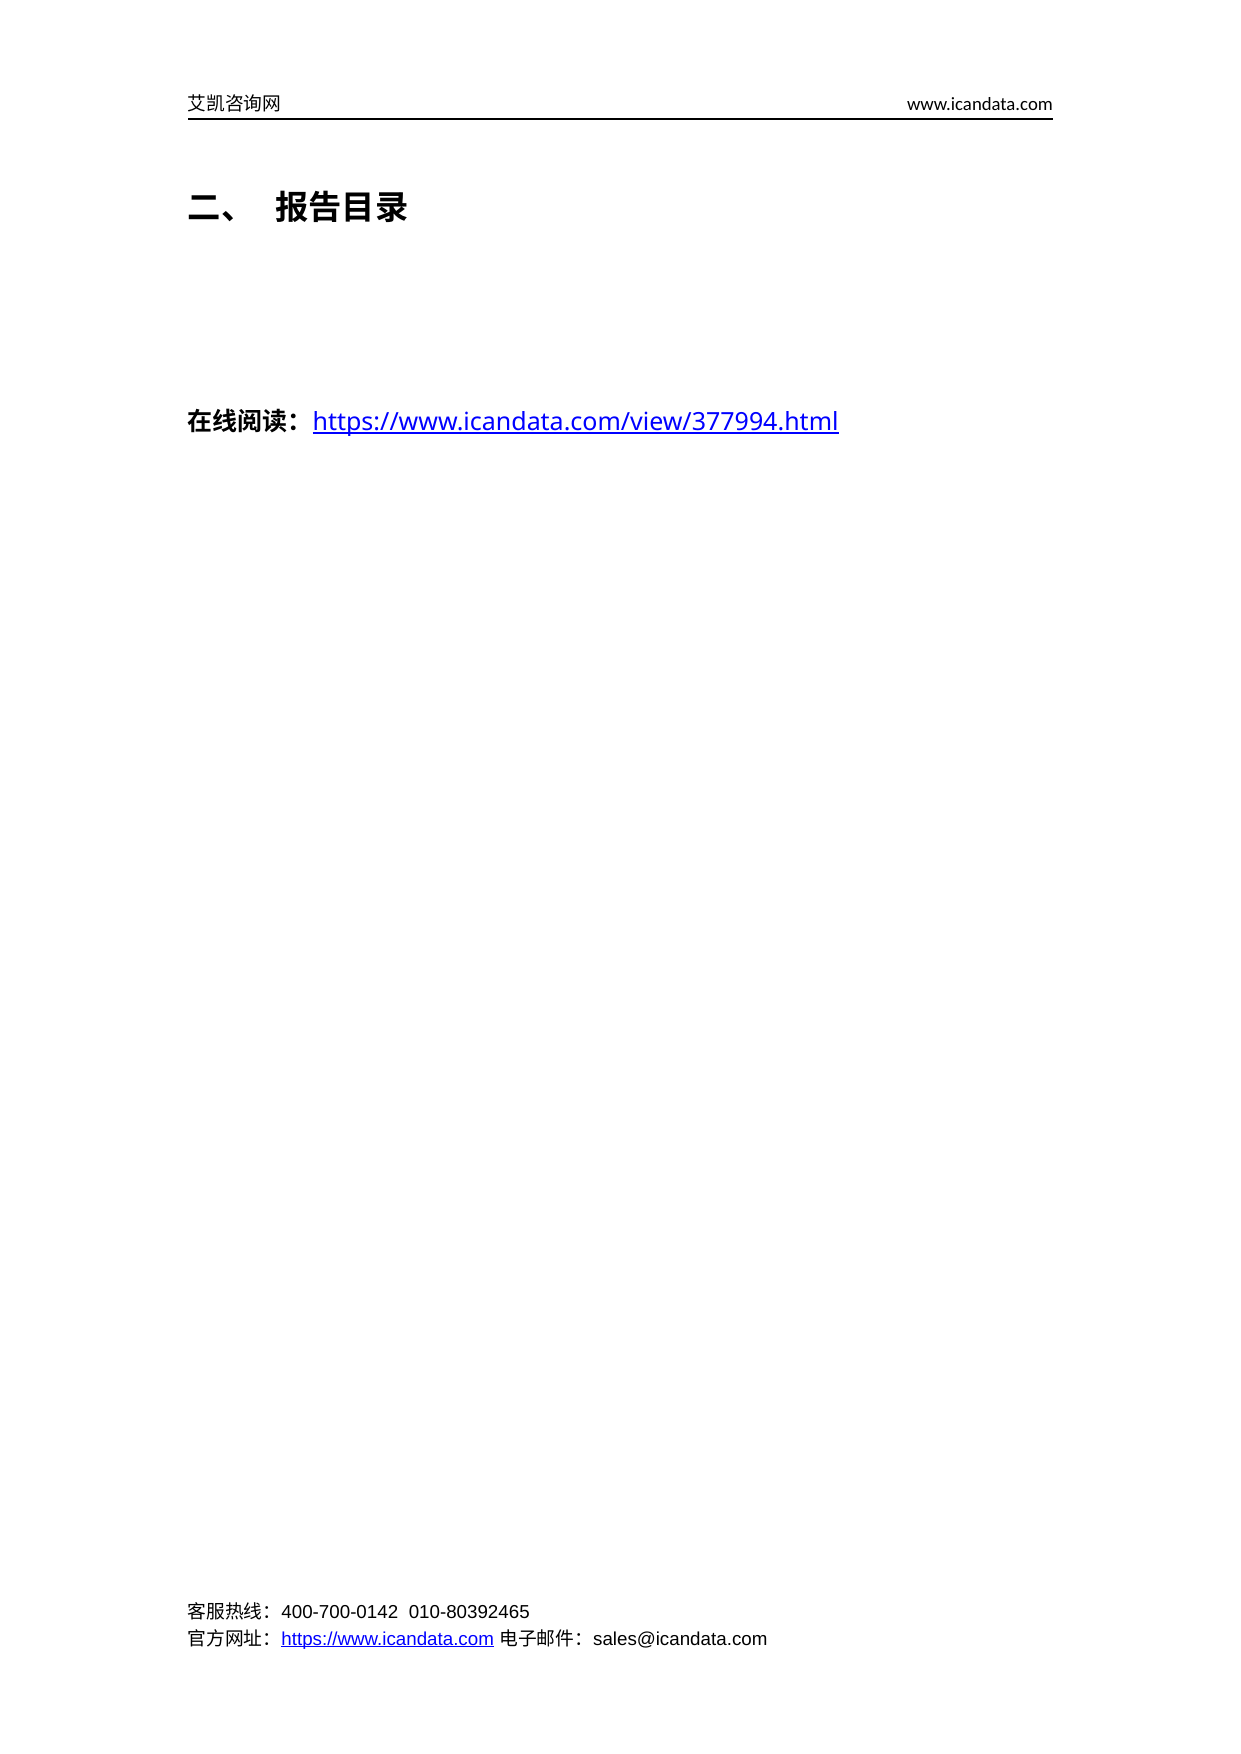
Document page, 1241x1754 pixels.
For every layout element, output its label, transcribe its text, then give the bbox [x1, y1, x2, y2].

text 在线阅读：https://www.icandata.com/view/377994.html [187, 387, 1053, 452]
subtitle 报告目录 [187, 172, 1053, 237]
